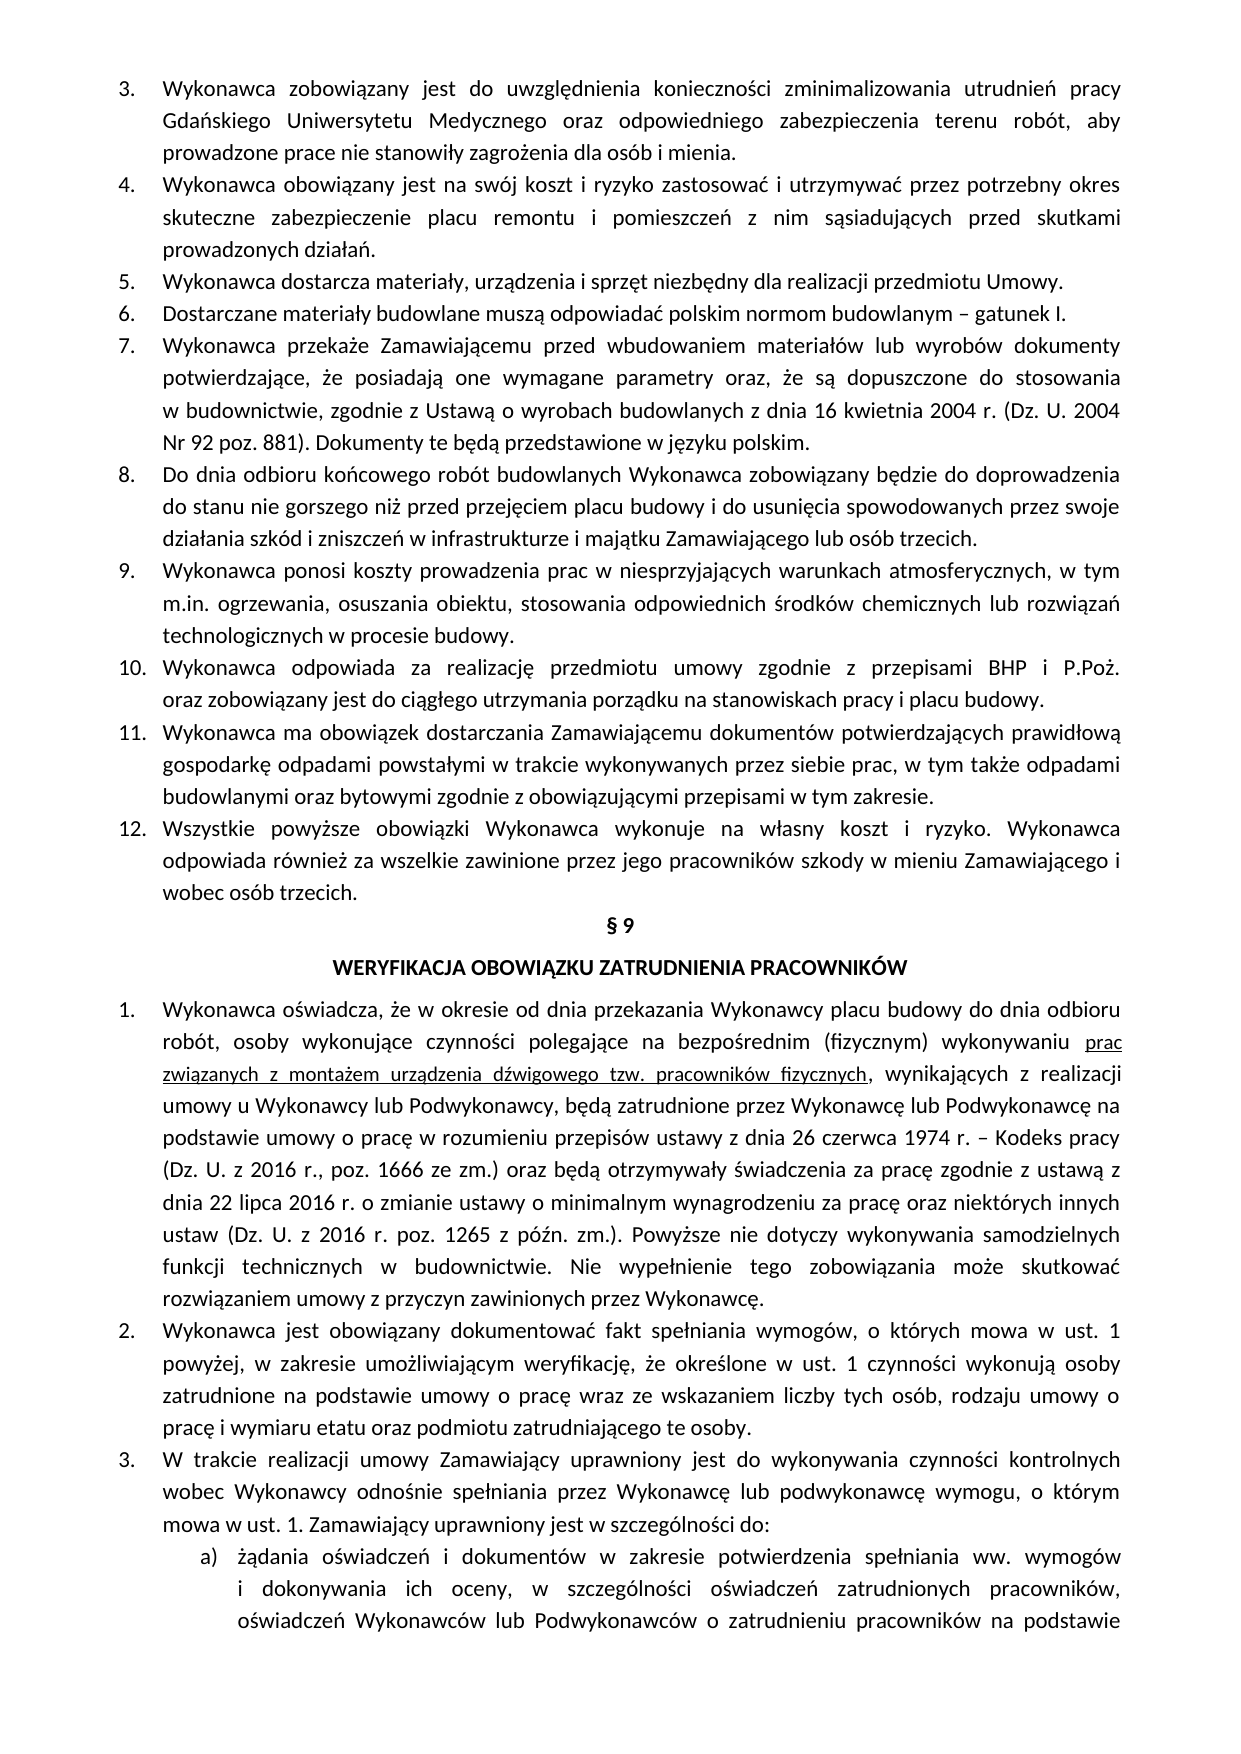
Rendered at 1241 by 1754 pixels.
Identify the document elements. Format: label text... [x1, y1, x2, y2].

list Wykonawca jest obowiązany dokumentować fakt spełniania wymogów, o których mowa w ust. 1 powyżej, w zakresie umożliwiającym weryfikację, że określone w ust. 1 czynności wykonują osoby zatrudnione na podstawie umowy o pracę wraz ze wskazaniem liczby tych osób, rodzaju umowy o pracę i wymiaru etatu oraz podmiotu zatrudniającego te osoby. [118, 1317, 1122, 1441]
text § 9 [118, 911, 1122, 939]
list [200, 1542, 1122, 1634]
list Wykonawca ma obowiązek dostarczania Zamawiającemu dokumentów potwierdzających prawidłową gospodarkę odpadami powstałymi w trakcie wykonywanych przez siebie prac, w tym także odpadami budowlanymi oraz bytowymi zgodnie z obowiązującymi przepisami w tym zakresie. [118, 718, 1122, 810]
list Wykonawca dostarcza materiały, urządzenia i sprzęt niezbędny dla realizacji przedmiotu Umowy. [118, 267, 1122, 295]
list Dostarczane materiały budowlane muszą odpowiadać polskim normom budowlanym – gatunek I. [118, 299, 1122, 327]
list Wykonawca zobowiązany jest do uwzględnienia konieczności zminimalizowania utrudnień pracy Gdańskiego Uniwersytetu Medycznego oraz odpowiedniego zabezpieczenia terenu robót, aby prowadzone prace nie stanowiły zagrożenia dla osób i mienia. [118, 74, 1122, 166]
list Wykonawca odpowiada za realizację przedmiotu umowy zgodnie z przepisami BHP i P.Poż. oraz zobowiązany jest do ciągłego utrzymania porządku na stanowiskach pracy i placu budowy. [118, 653, 1122, 713]
list Wykonawca oświadcza, że w okresie od dnia przekazania Wykonawcy placu budowy do dnia odbioru robót, osoby wykonujące czynności polegające na bezpośrednim (fizycznym) wykonywaniu prac związanych z montażem urządzenia dźwigowego tzw. pracowników fizycznych, wynikających z realizacji umowy u Wykonawcy lub Podwykonawcy, będą zatrudnione przez Wykonawcę lub Podwykonawcę na podstawie umowy o pracę w rozumieniu przepisów ustawy z dnia 26 czerwca 1974 r. – Kodeks pracy (Dz. U. z 2016 r., poz. 1666 ze zm.) oraz będą otrzymywały świadczenia za pracę zgodnie z ustawą z dnia 22 lipca 2016 r. o zmianie ustawy o minimalnym wynagrodzeniu za pracę oraz niektórych innych ustaw (Dz. U. z 2016 r. poz. 1265 z późn. zm.). Powyższe nie dotyczy wykonywania samodzielnych funkcji technicznych w budownictwie. Nie wypełnienie tego zobowiązania może skutkować rozwiązaniem umowy z przyczyn zawinionych przez Wykonawcę. [118, 995, 1122, 1312]
text WERYFIKACJA OBOWIĄZKU ZATRUDNIENIA PRACOWNIKÓW [118, 953, 1122, 981]
list Wykonawca przekaże Zamawiającemu przed wbudowaniem materiałów lub wyrobów dokumenty potwierdzające, że posiadają one wymagane parametry oraz, że są dopuszczone do stosowania w budownictwie, zgodnie z Ustawą o wyrobach budowlanych z dnia 16 kwietnia 2004 r. (Dz. U. 2004 Nr 92 poz. 881). Dokumenty te będą przedstawione w języku polskim. [118, 331, 1122, 456]
list Wykonawca obowiązany jest na swój koszt i ryzyko zastosować i utrzymywać przez potrzebny okres skuteczne zabezpieczenie placu remontu i pomieszczeń z nim sąsiadujących przed skutkami prowadzonych działań. [118, 170, 1122, 263]
list Do dnia odbioru końcowego robót budowlanych Wykonawca zobowiązany będzie do doprowadzenia do stanu nie gorszego niż przed przejęciem placu budowy i do usunięcia spowodowanych przez swoje działania szkód i zniszczeń w infrastrukturze i majątku Zamawiającego lub osób trzecich. [118, 460, 1122, 552]
list Wykonawca ponosi koszty prowadzenia prac w niesprzyjających warunkach atmosferycznych, w tym m.in. ogrzewania, osuszania obiektu, stosowania odpowiednich środków chemicznych lub rozwiązań technologicznych w procesie budowy. [118, 557, 1122, 649]
list Wszystkie powyższe obowiązki Wykonawca wykonuje na własny koszt i ryzyko. Wykonawca odpowiada również za wszelkie zawinione przez jego pracowników szkody w mieniu Zamawiającego i wobec osób trzecich. [118, 814, 1122, 907]
list W trakcie realizacji umowy Zamawiający uprawniony jest do wykonywania czynności kontrolnych wobec Wykonawcy odnośnie spełniania przez Wykonawcę lub podwykonawcę wymogu, o którym mowa w ust. 1. Zamawiający uprawniony jest w szczególności do: [118, 1445, 1122, 1538]
